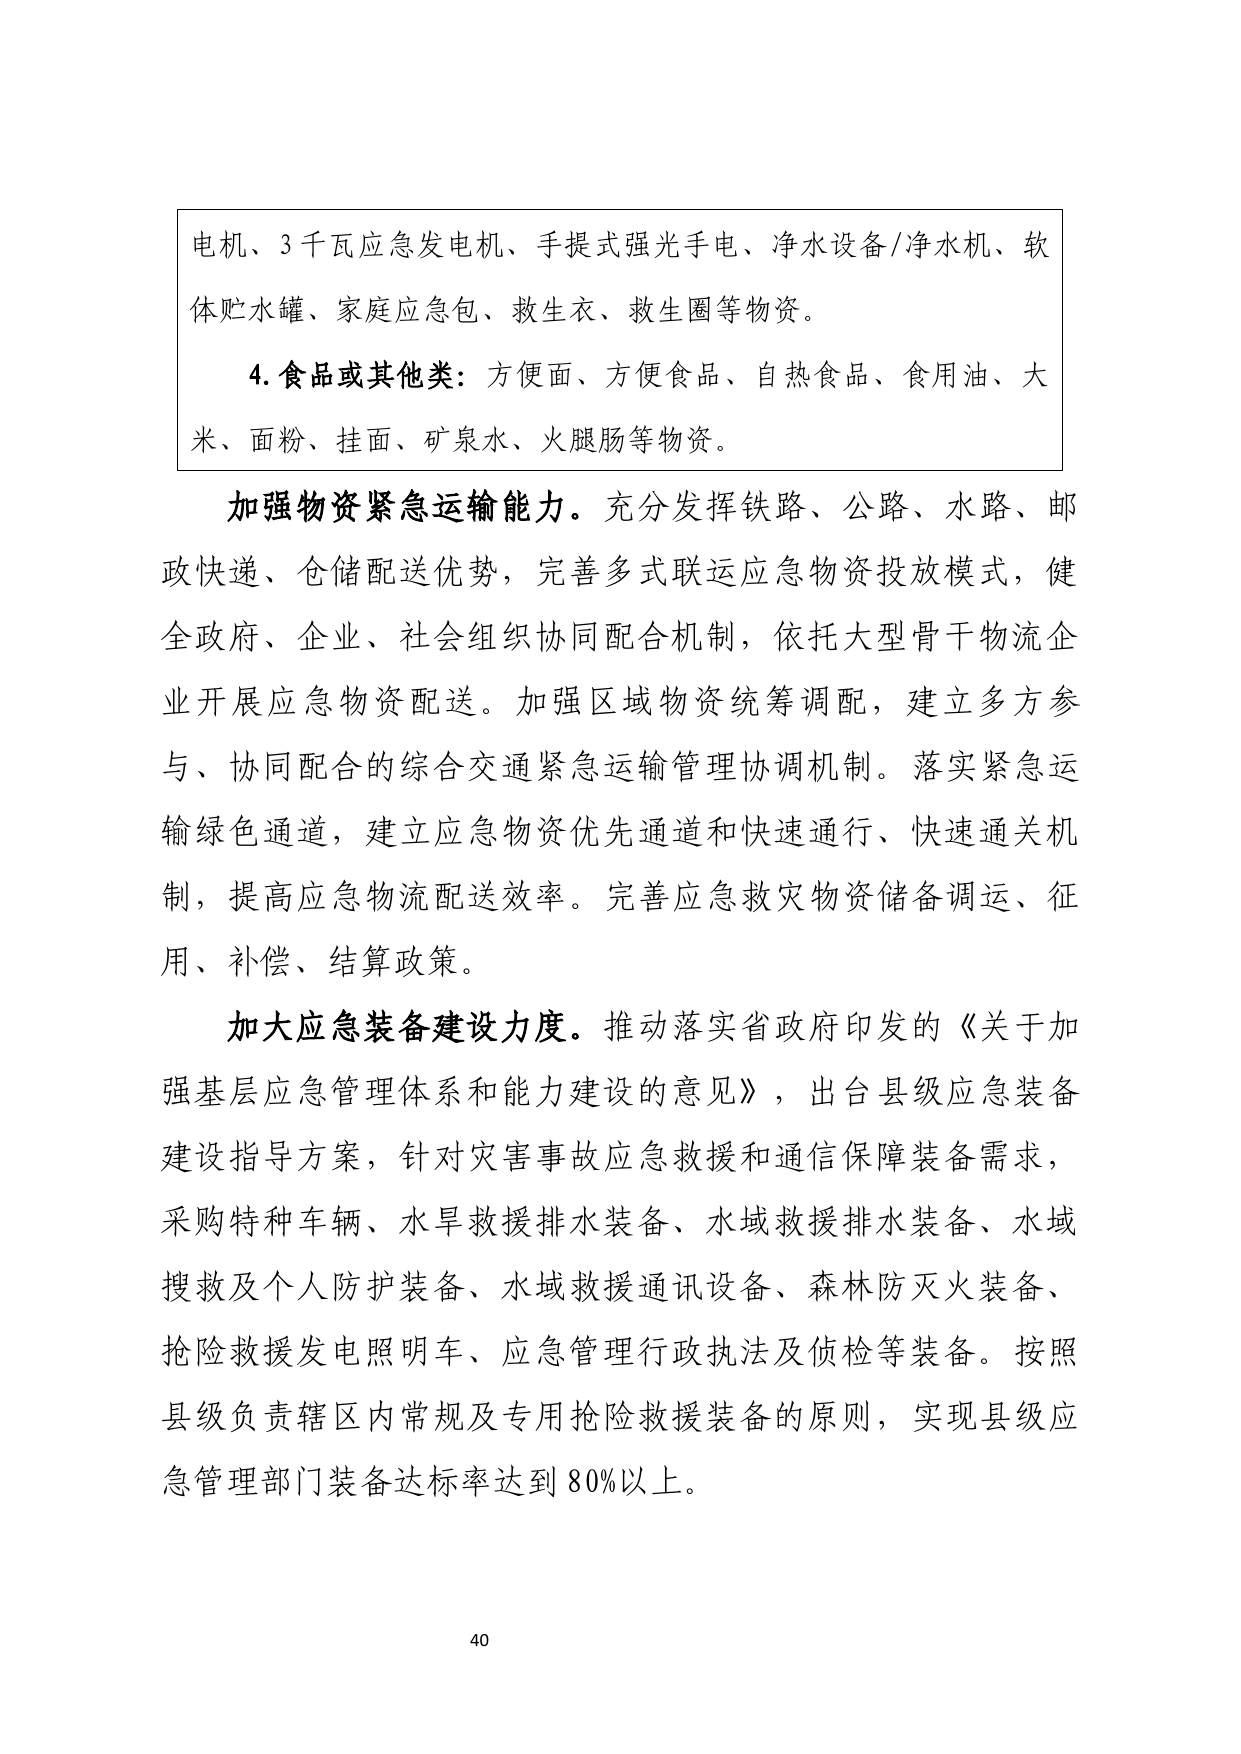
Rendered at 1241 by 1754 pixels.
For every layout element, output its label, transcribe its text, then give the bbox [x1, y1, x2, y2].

text 加大应急装备建设力度。推动落实省政府印发的《关于加强基层应急管理体系和能力建设的意见》，出台县级应急装备建设指导方案，针对灾害事故应急救援和通信保障装备需求，采购特种车辆、水旱救援排水装备、水域救援排水装备、水域搜救及个人防护装备、水域救援通讯设备、森林防灭火装备、抢险救援发电照明车、应急管理行政执法及侦检等装备。按照县级负责辖区内常规及专用抢险救援装备的原则，实现县级应急管理部门装备达标率达到80%以上。 [159, 991, 1081, 1511]
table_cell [178, 210, 1062, 470]
text 加强物资紧急运输能力。充分发挥铁路、公路、水路、邮政快递、仓储配送优势，完善多式联运应急物资投放模式，健全政府、企业、社会组织协同配合机制，依托大型骨干物流企业开展应急物资配送。加强区域物资统筹调配，建立多方参与、协同配合的综合交通紧急运输管理协调机制。落实紧急运输绿色通道，建立应急物资优先通道和快速通行、快速通关机制，提高应急物流配送效率。完善应急救灾物资储备调运、征用、补偿、结算政策。 [159, 471, 1081, 991]
